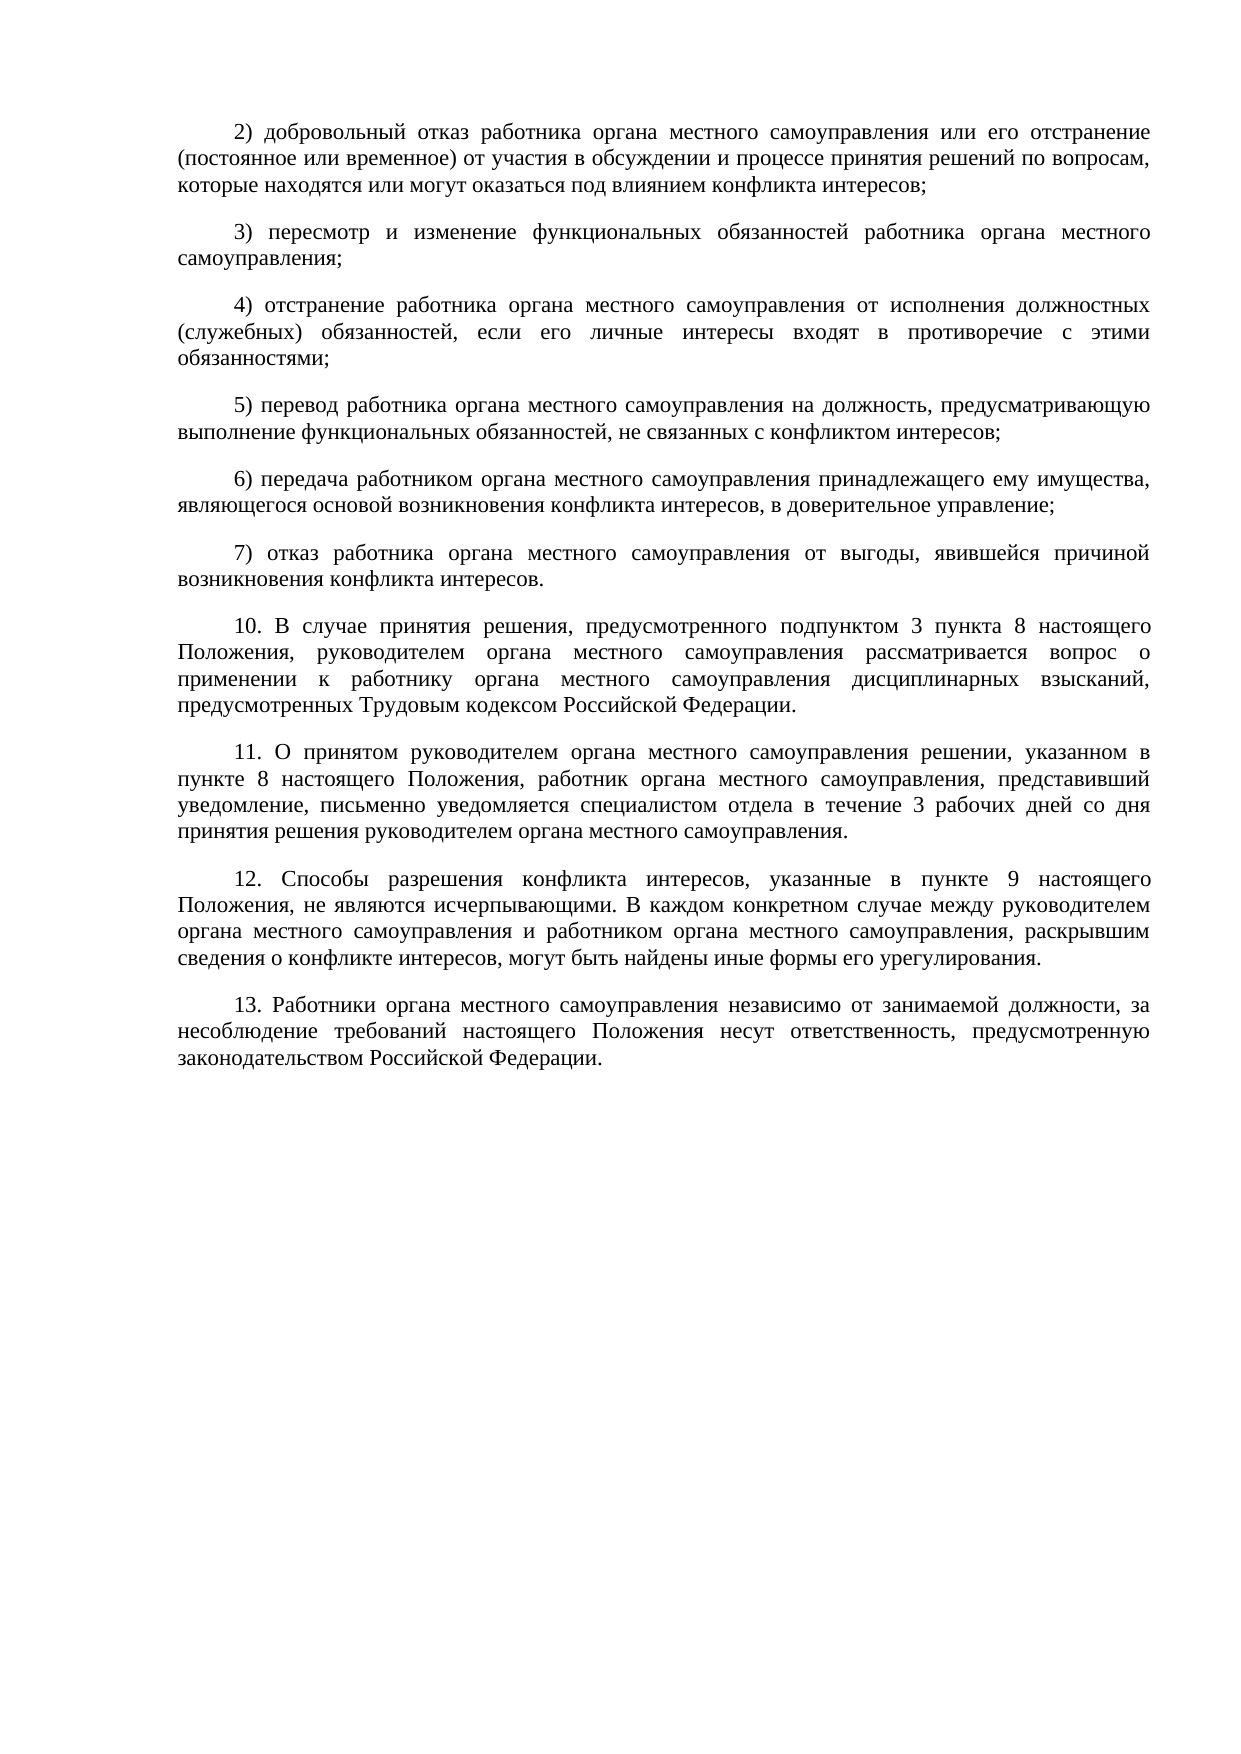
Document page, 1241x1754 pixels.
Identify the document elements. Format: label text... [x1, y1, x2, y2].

text 2) добровольный отказ работника органа местного самоуправления или его отстранение (постоянное или временное) от участия в обсуждении и процессе принятия решений по вопросам, которые находятся или могут оказаться под влиянием конфликта интересов; [177, 118, 1152, 197]
text 4) отстранение работника органа местного самоуправления от исполнения должностных (служебных) обязанностей, если его личные интересы входят в противоречие с этими обязанностями; [177, 292, 1152, 371]
text 11. О принятом руководителем органа местного самоуправления решении, указанном в пункте 8 настоящего Положения, работник органа местного самоуправления, представивший уведомление, письменно уведомляется специалистом отдела в течение 3 рабочих дней со дня принятия решения руководителем органа местного самоуправления. [177, 738, 1152, 844]
text 6) передача работником органа местного самоуправления принадлежащего ему имущества, являющегося основой возникновения конфликта интересов, в доверительное управление; [177, 465, 1152, 518]
text 5) перевод работника органа местного самоуправления на должность, предусматривающую выполнение функциональных обязанностей, не связанных с конфликтом интересов; [177, 391, 1152, 444]
text 12. Способы разрешения конфликта интересов, указанные в пункте 9 настоящего Положения, не являются исчерпывающими. В каждом конкретном случае между руководителем органа местного самоуправления и работником органа местного самоуправления, раскрывшим сведения о конфликте интересов, могут быть найдены иные формы его урегулирования. [177, 864, 1152, 970]
text 10. В случае принятия решения, предусмотренного подпунктом 3 пункта 8 настоящего Положения, руководителем органа местного самоуправления рассматривается вопрос о применении к работнику органа местного самоуправления дисциплинарных взысканий, предусмотренных Трудовым кодексом Российской Федерации. [177, 612, 1152, 717]
text 3) пересмотр и изменение функциональных обязанностей работника органа местного самоуправления; [177, 218, 1152, 271]
text 7) отказ работника органа местного самоуправления от выгоды, явившейся причиной возникновения конфликта интересов. [177, 538, 1152, 591]
text 13. Работники органа местного самоуправления независимо от занимаемой должности, за несоблюдение требований настоящего Положения несут ответственность, предусмотренную законодательством Российской Федерации. [177, 991, 1152, 1070]
